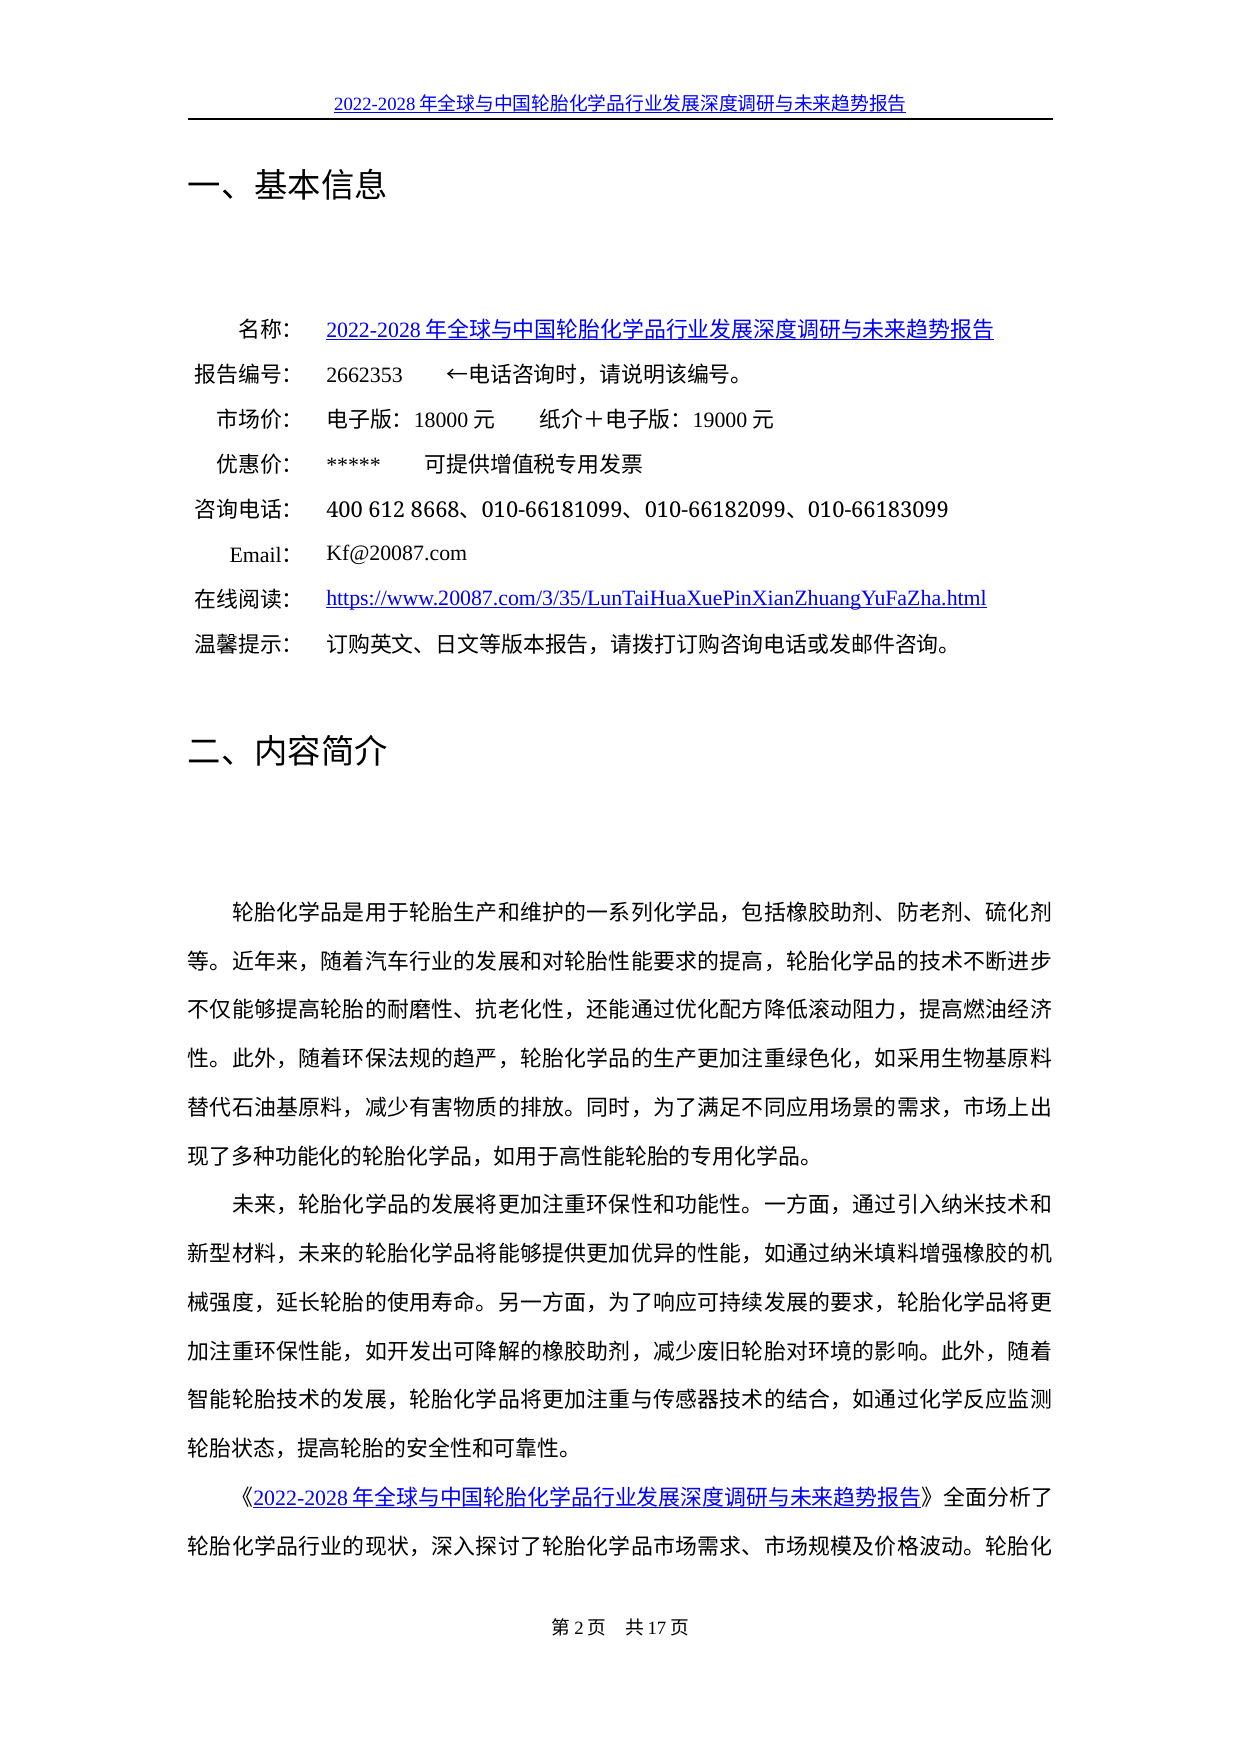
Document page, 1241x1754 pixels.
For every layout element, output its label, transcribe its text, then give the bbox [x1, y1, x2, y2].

table_cell 报告编号： [167, 357, 315, 402]
table_cell 订购英文、日文等版本报告，请拨打订购咨询电话或发邮件咨询。 [315, 627, 1073, 672]
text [187, 894, 1053, 1561]
table_cell Email： [167, 537, 315, 582]
table_cell 温馨提示： [167, 627, 315, 672]
table_header 2022-2028年全球与中国轮胎化学品行业发展深度调研与未来趋势报告 [315, 312, 1073, 357]
table_cell 400 612 8668、010-66181099、010-66182099、010-66183099 [315, 492, 1073, 537]
table_cell 在线阅读： [167, 582, 315, 627]
table_cell ***** 可提供增值税专用发票 [315, 447, 1073, 492]
table_cell 优惠价： [167, 447, 315, 492]
title 二、内容简介 [187, 717, 1053, 782]
table_cell 市场价： [167, 402, 315, 447]
table_cell 电子版：18000 元 纸介＋电子版：19000 元 [315, 402, 1073, 447]
table_cell [315, 582, 1073, 627]
title 一、基本信息 [187, 150, 1053, 215]
table_cell Kf@20087.com [315, 537, 1073, 582]
table_cell 2662353 ←电话咨询时，请说明该编号。 [315, 357, 1073, 402]
table_cell 咨询电话： [167, 492, 315, 537]
table_header 名称： [167, 312, 315, 357]
